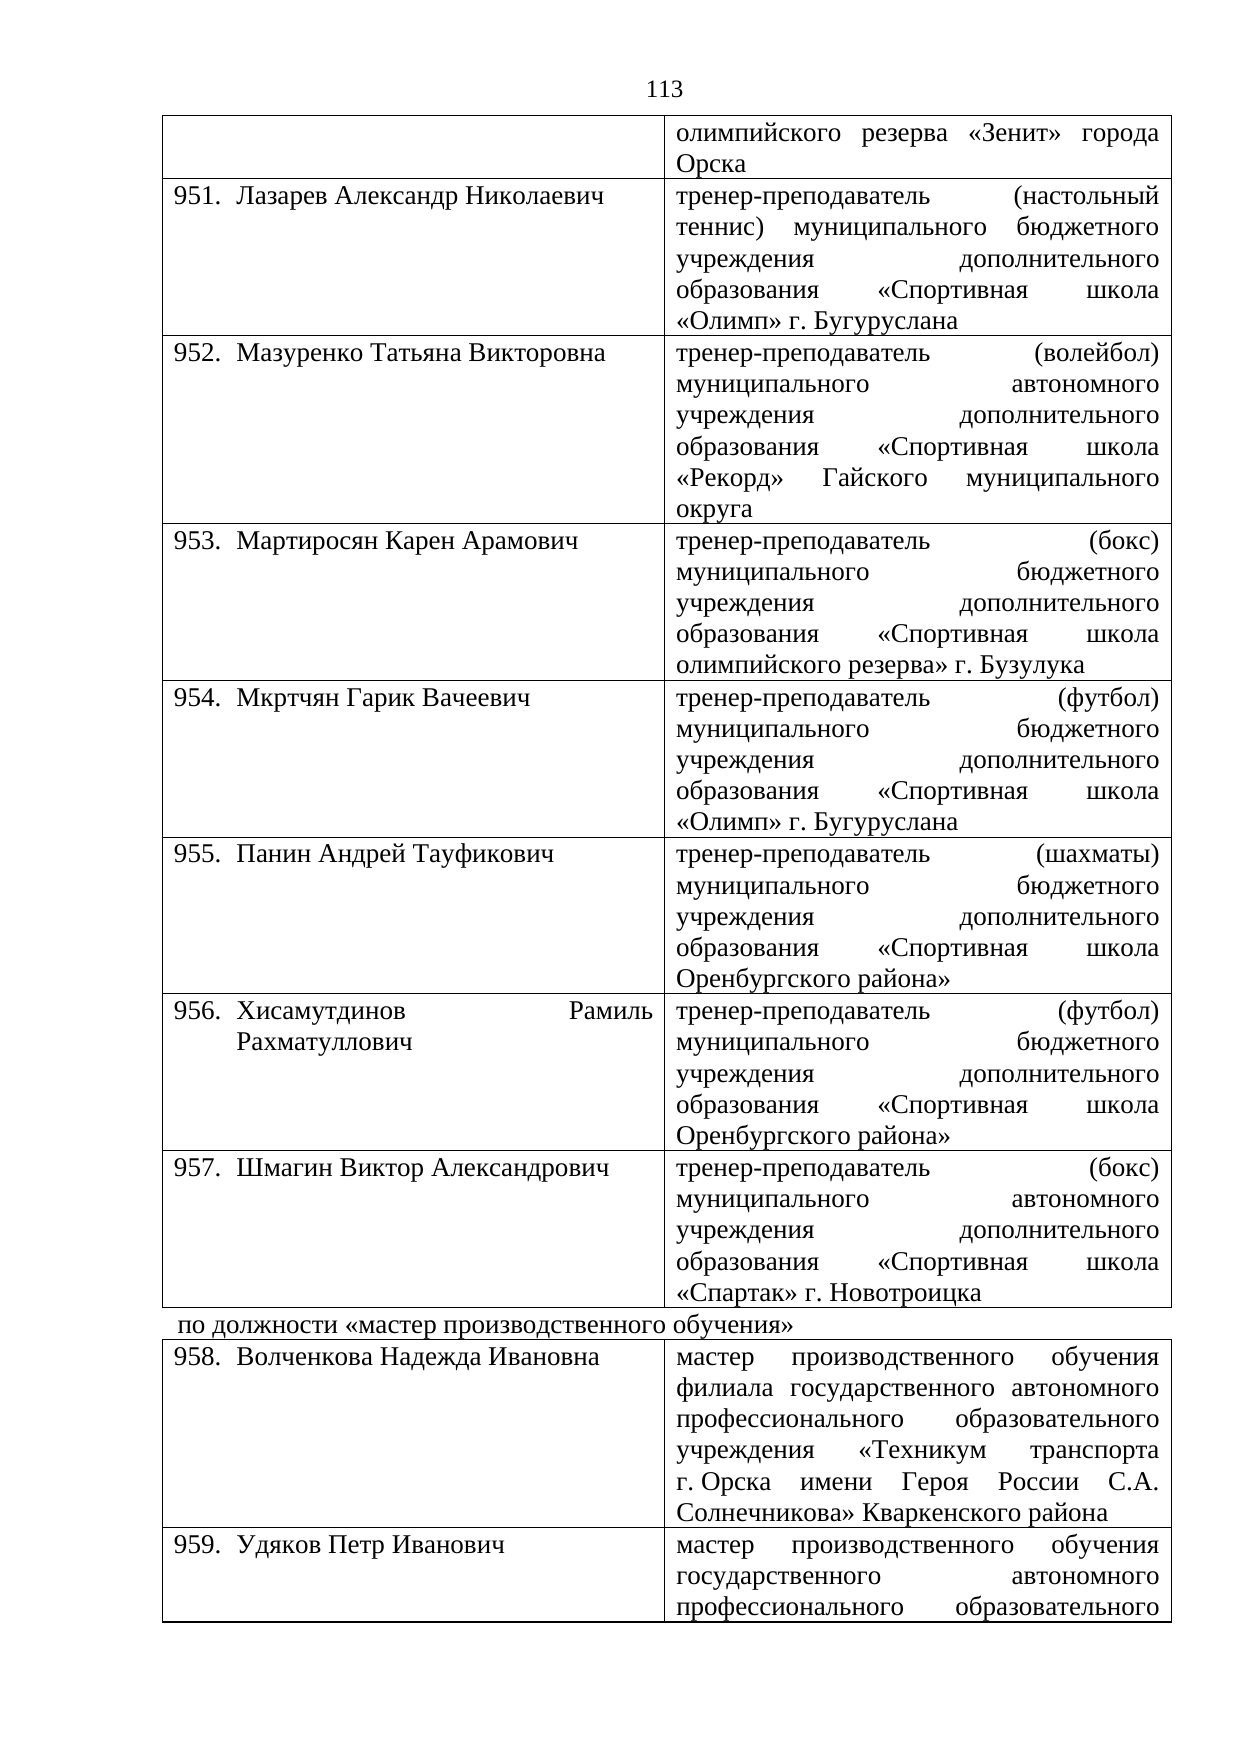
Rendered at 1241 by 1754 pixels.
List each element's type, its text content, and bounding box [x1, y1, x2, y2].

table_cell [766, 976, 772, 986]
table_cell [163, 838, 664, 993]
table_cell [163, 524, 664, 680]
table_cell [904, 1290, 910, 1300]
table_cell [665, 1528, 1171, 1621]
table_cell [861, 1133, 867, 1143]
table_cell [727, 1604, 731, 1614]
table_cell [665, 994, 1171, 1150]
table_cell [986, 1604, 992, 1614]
text по должности «мастер производственного обучения» [177, 1308, 1152, 1339]
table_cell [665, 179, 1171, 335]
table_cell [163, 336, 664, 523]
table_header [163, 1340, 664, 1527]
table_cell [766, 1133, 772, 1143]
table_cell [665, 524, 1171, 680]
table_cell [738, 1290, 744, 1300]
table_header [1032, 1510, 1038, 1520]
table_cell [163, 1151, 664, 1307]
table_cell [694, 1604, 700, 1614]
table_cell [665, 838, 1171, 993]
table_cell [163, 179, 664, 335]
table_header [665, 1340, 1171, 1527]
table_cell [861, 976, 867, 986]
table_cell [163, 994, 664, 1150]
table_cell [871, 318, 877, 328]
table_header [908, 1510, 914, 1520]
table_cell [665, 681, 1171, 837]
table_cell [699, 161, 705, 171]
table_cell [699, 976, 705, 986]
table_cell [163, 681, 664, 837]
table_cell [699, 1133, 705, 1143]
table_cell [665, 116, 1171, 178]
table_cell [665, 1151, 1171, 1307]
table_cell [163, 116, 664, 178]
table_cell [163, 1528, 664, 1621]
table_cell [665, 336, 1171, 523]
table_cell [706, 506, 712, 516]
